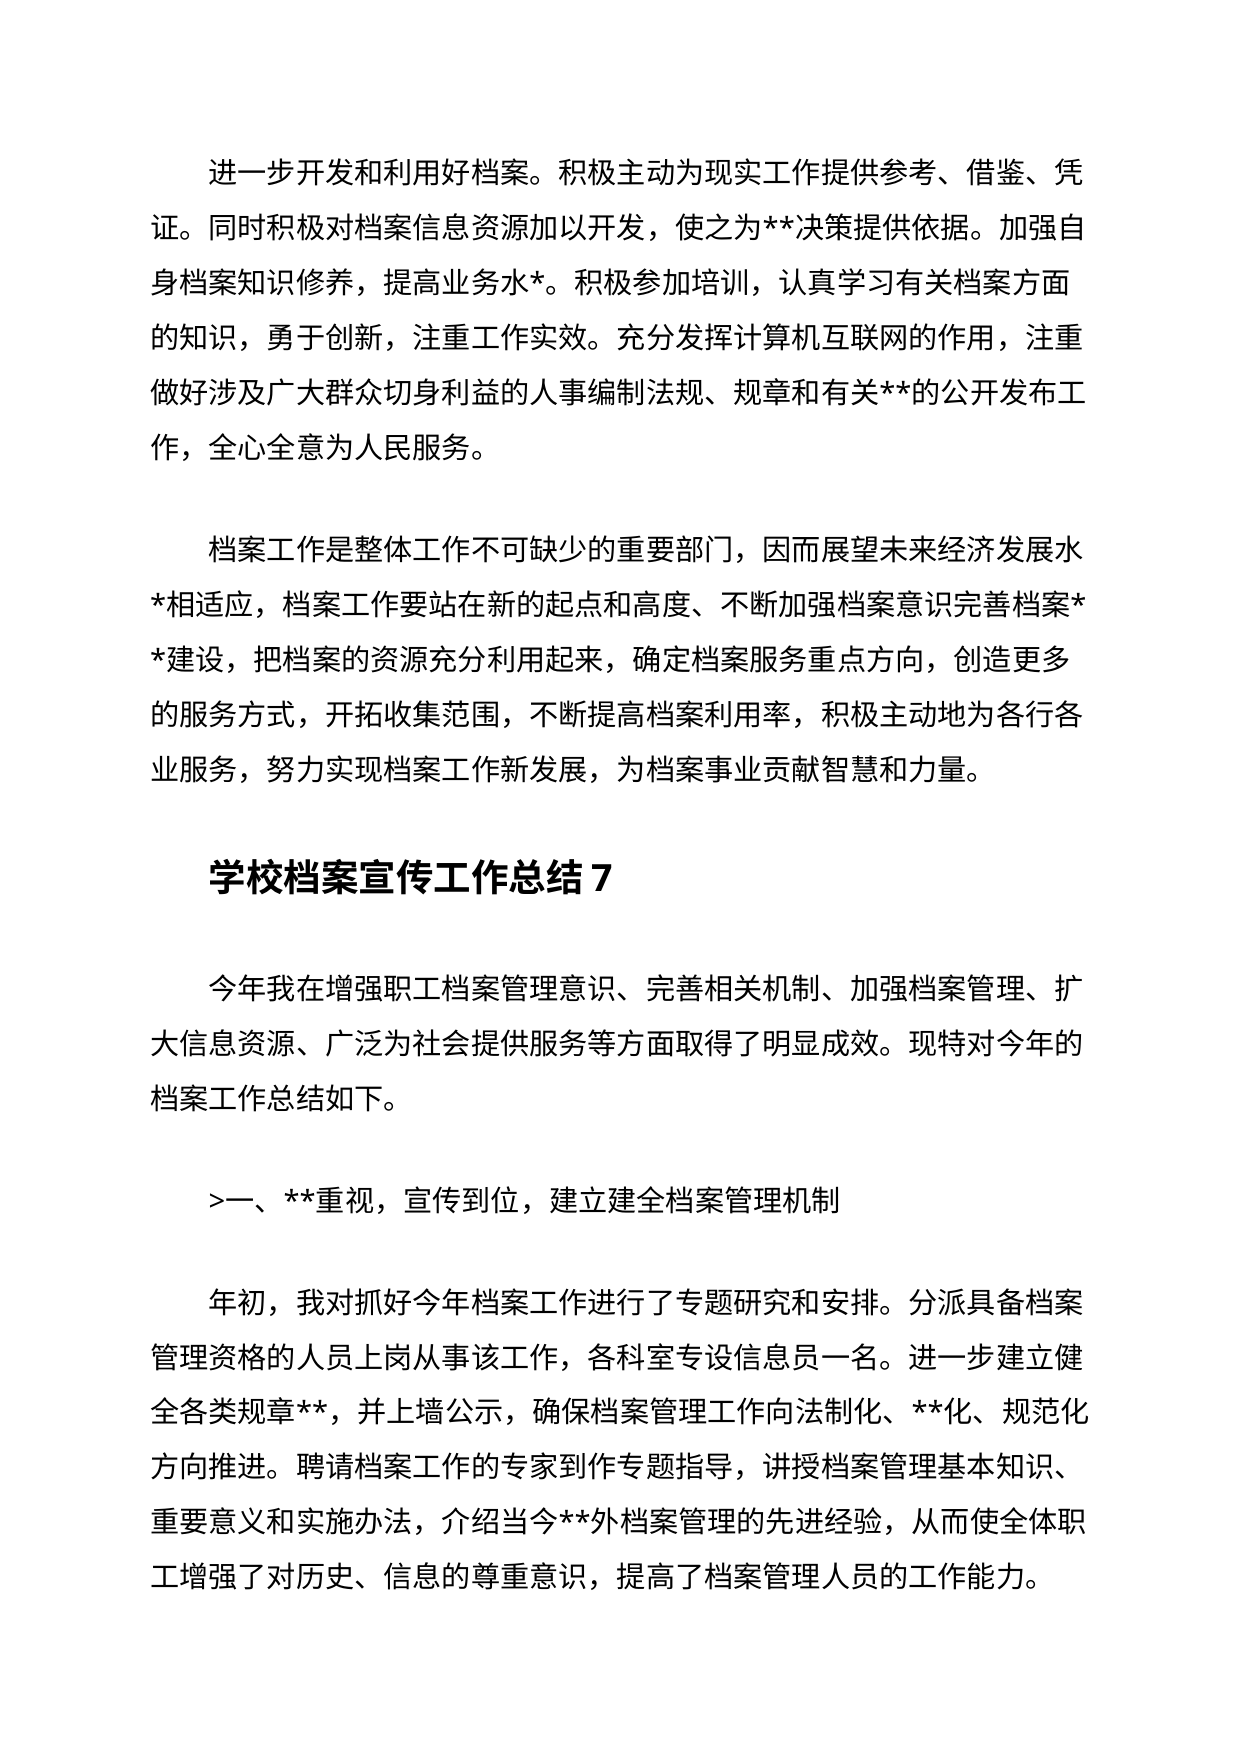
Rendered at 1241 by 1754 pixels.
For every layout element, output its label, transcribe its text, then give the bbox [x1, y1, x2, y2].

text 进一步开发和利用好档案。积极主动为现实工作提供参考、借鉴、凭证。同时积极对档案信息资源加以开发，使之为**决策提供依据。加强自身档案知识修养，提高业务水*。积极参加培训，认真学习有关档案方面的知识，勇于创新，注重工作实效。充分发挥计算机互联网的作用，注重做好涉及广大群众切身利益的人事编制法规、规章和有关**的公开发布工作，全心全意为人民服务。 [150, 150, 1090, 467]
text 年初，我对抓好今年档案工作进行了专题研究和安排。分派具备档案管理资格的人员上岗从事该工作，各科室专设信息员一名。进一步建立健全各类规章**，并上墙公示，确保档案管理工作向法制化、**化、规范化方向推进。聘请档案工作的专家到作专题指导，讲授档案管理基本知识、重要意义和实施办法，介绍当今**外档案管理的先进经验，从而使全体职工增强了对历史、信息的尊重意识，提高了档案管理人员的工作能力。 [150, 1279, 1090, 1596]
text 档案工作是整体工作不可缺少的重要部门，因而展望未来经济发展水*相适应，档案工作要站在新的起点和高度、不断加强档案意识完善档案**建设，把档案的资源充分利用起来，确定档案服务重点方向，创造更多的服务方式，开拓收集范围，不断提高档案利用率，积极主动地为各行各业服务，努力实现档案工作新发展，为档案事业贡献智慧和力量。 [150, 527, 1090, 789]
text 学校档案宣传工作总结7 [150, 848, 1090, 903]
text >一、**重视，宣传到位，建立建全档案管理机制 [150, 1177, 1090, 1220]
text 今年我在增强职工档案管理意识、完善相关机制、加强档案管理、扩大信息资源、广泛为社会提供服务等方面取得了明显成效。现特对今年的档案工作总结如下。 [150, 966, 1090, 1118]
